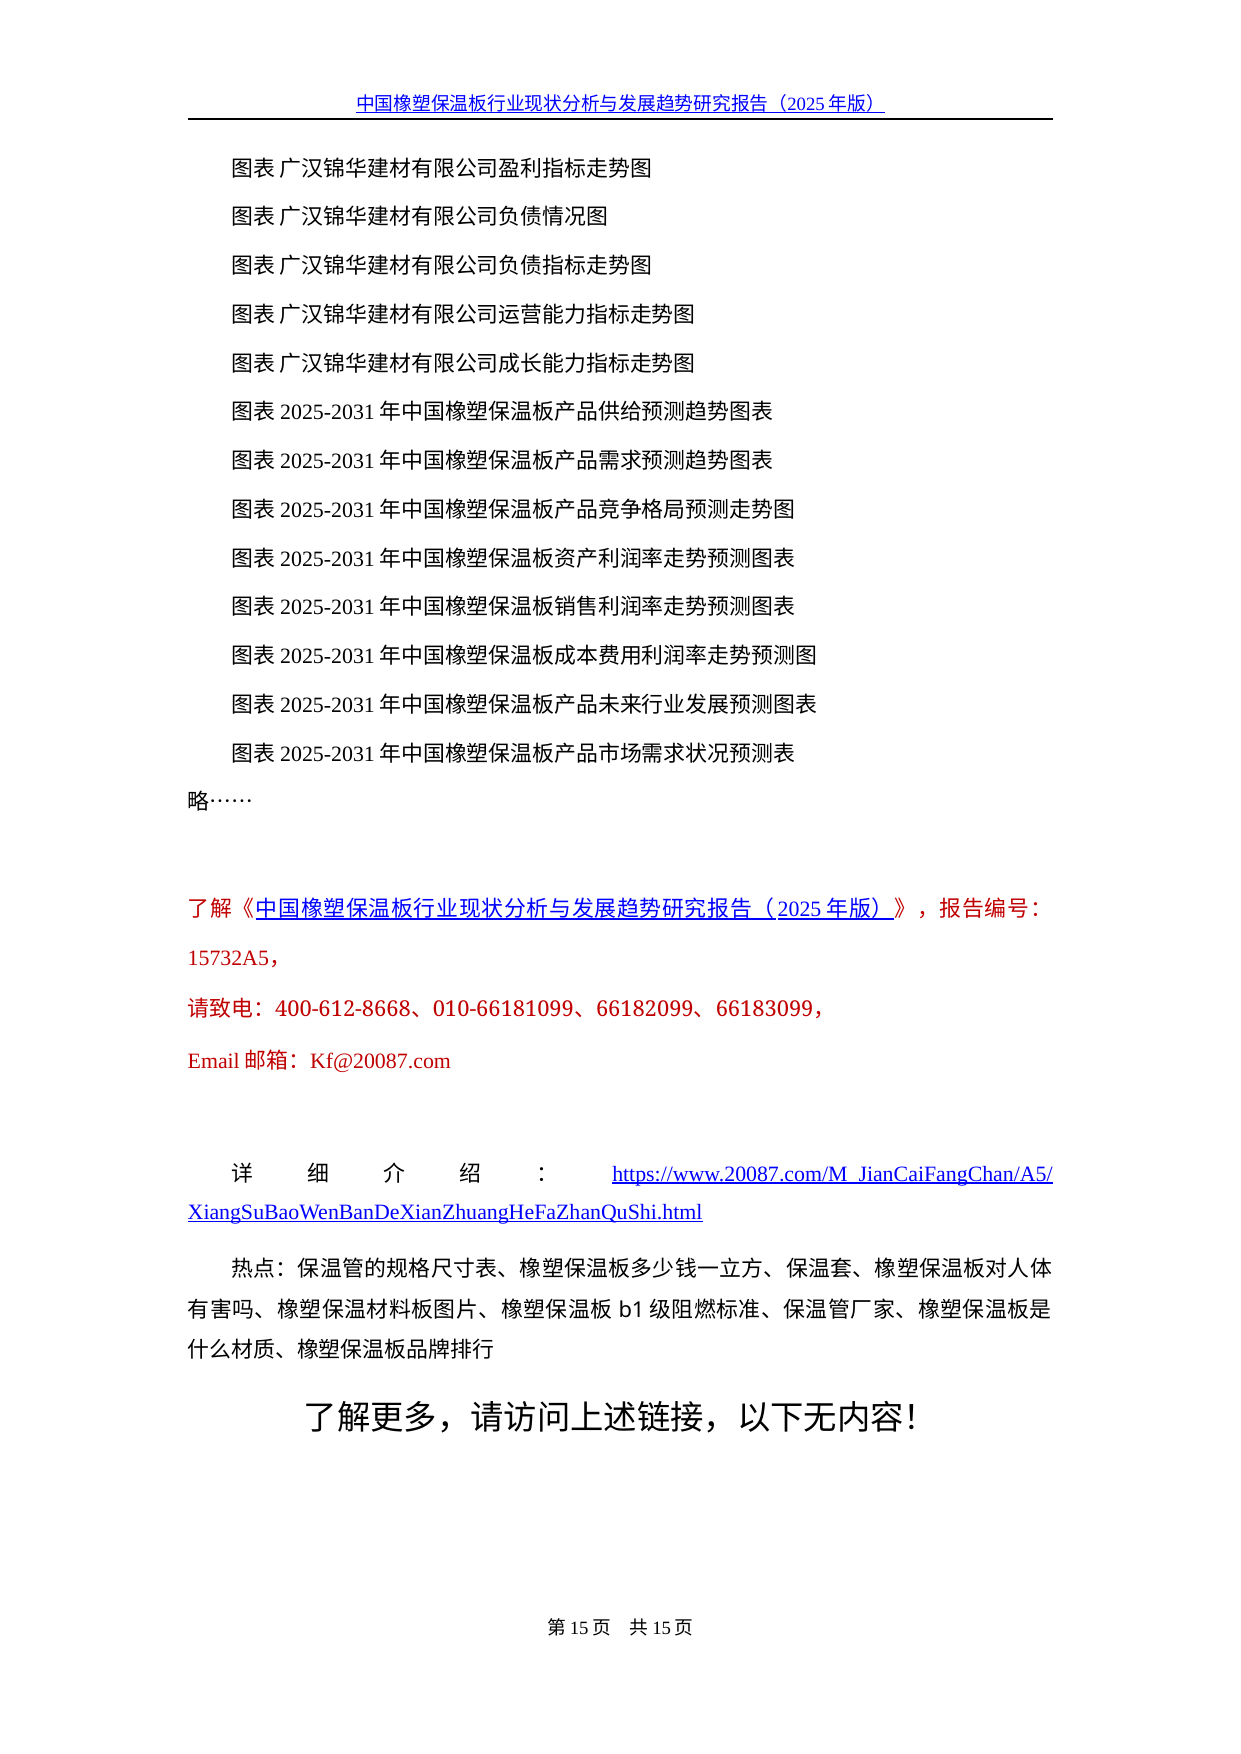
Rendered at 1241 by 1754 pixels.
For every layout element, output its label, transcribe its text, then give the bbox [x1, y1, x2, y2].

text 了解《中国橡塑保温板行业现状分析与发展趋势研究报告（2025年版）》，报告编号：15732A5， [187, 890, 1053, 972]
title 了解更多，请访问上述链接，以下无内容！ [187, 1382, 1053, 1447]
text 详细介绍：https://www.20087.com/M_JianCaiFangChan/A5/XiangSuBaoWenBanDeXianZhuangHeFaZhanQuShi.html [187, 1155, 1053, 1228]
text 请致电：400-612-8668、010-66181099、66182099、66183099， [187, 991, 1053, 1023]
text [187, 150, 1053, 816]
text Email邮箱：Kf@20087.com [187, 1042, 1053, 1075]
text 热点：保温管的规格尺寸表、橡塑保温板多少钱一立方、保温套、橡塑保温板对人体有害吗、橡塑保温材料板图片、橡塑保温板b1级阻燃标准、保温管厂家、橡塑保温板是什么材质、橡塑保温板品牌排行 [187, 1251, 1053, 1364]
